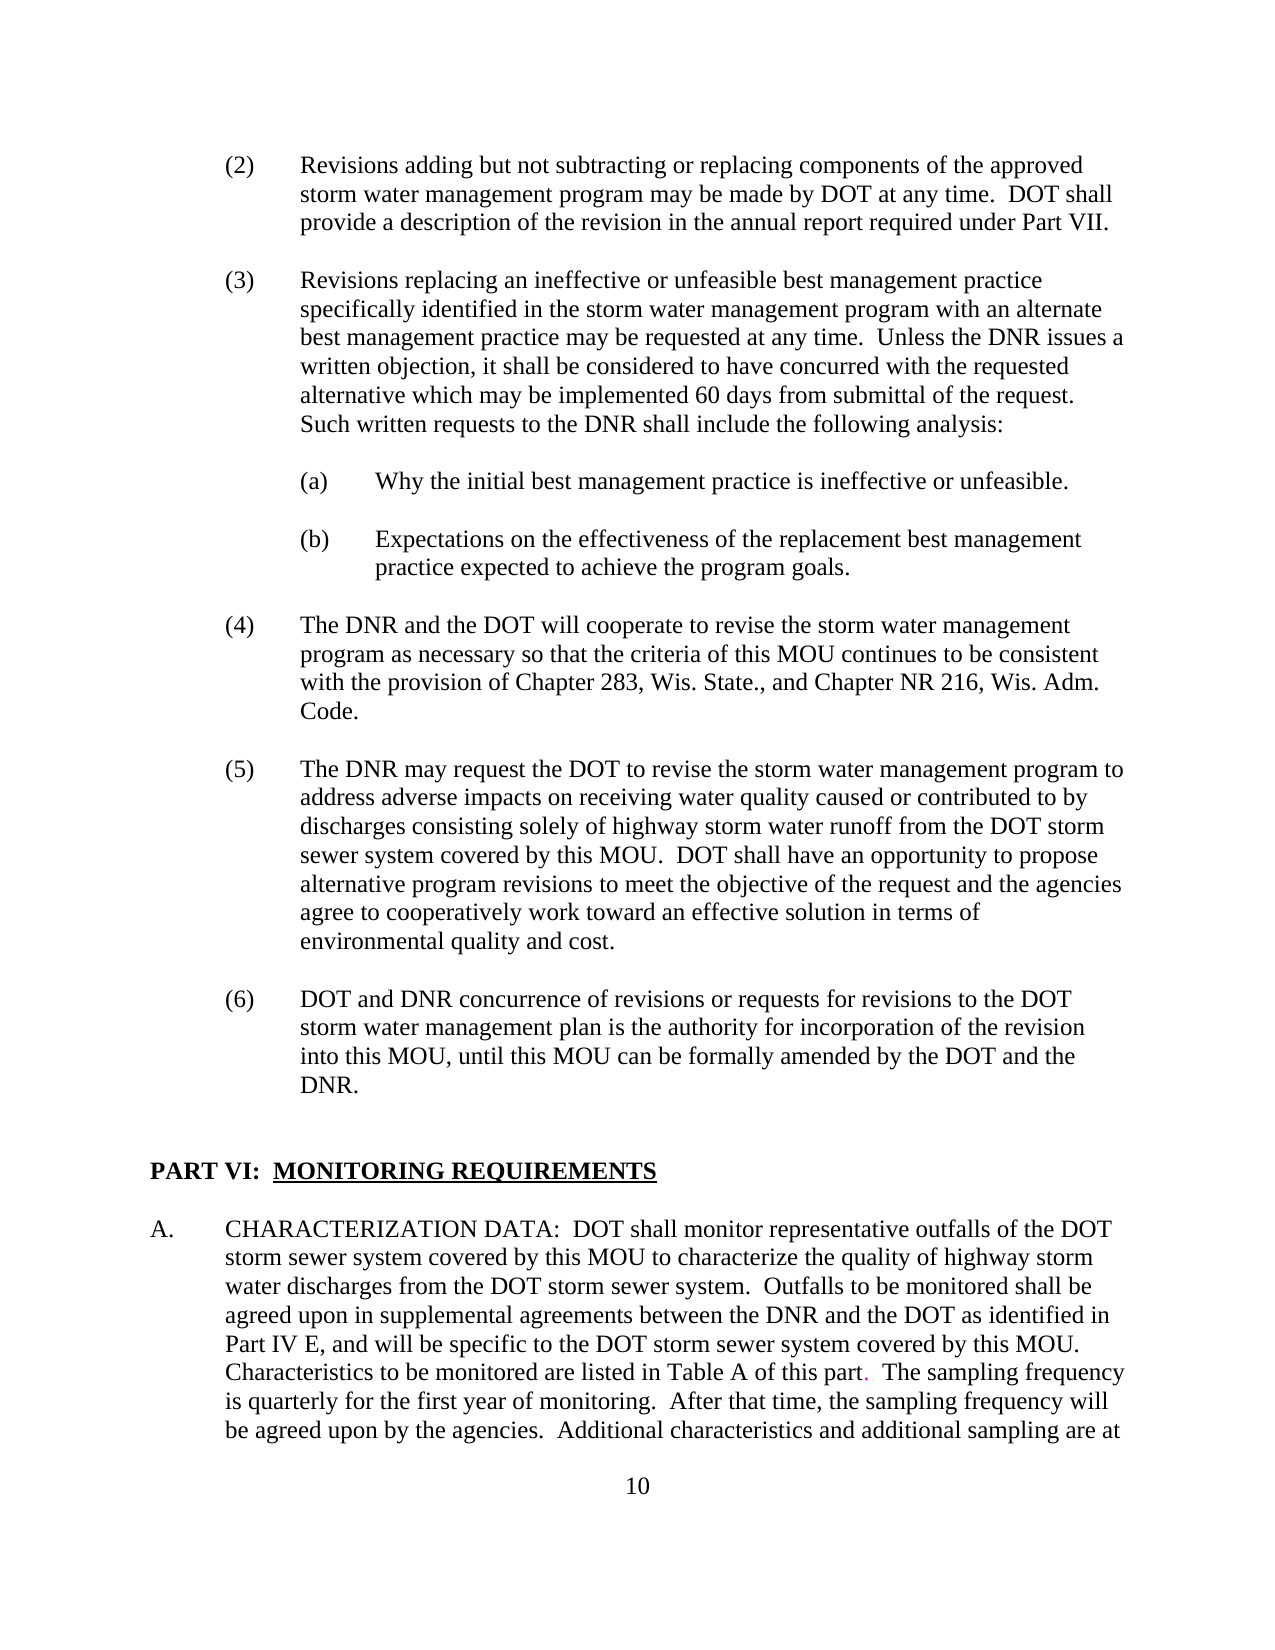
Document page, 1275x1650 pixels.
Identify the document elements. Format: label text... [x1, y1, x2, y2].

text (5) The DNR may request the DOT to revise the storm water management program to address adverse impacts on receiving water quality caused or contributed to by discharges consisting solely of highway storm water runoff from the DOT storm sewer system covered by this MOU. DOT shall have an opportunity to propose alternative program revisions to meet the objective of the request and the agencies agree to cooperatively work toward an effective solution in terms of environmental quality and cost. [150, 754, 1125, 955]
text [150, 1214, 1125, 1444]
text PART VI: MONITORING REQUIREMENTS [150, 1156, 1125, 1185]
text (b) Expectations on the effectiveness of the replacement best management practice expected to achieve the program goals. [150, 524, 1125, 581]
text (2) Revisions adding but not subtracting or replacing components of the approved storm water management program may be made by DOT at any time. DOT shall provide a description of the revision in the annual report required under Part VII. [150, 150, 1125, 236]
text (3) Revisions replacing an ineffective or unfeasible best management practice specifically identified in the storm water management program with an alternate best management practice may be requested at any time. Unless the DNR issues a written objection, it shall be considered to have concurred with the requested alternative which may be implemented 60 days from submittal of the request. Such written requests to the DNR shall include the following analysis: [150, 265, 1125, 437]
text (a) Why the initial best management practice is ineffective or unfeasible. [150, 466, 1125, 495]
text (6) DOT and DNR concurrence of revisions or requests for revisions to the DOT storm water management plan is the authority for incorporation of the revision into this MOU, until this MOU can be formally amended by the DOT and the DNR. [150, 984, 1125, 1099]
text (4) The DNR and the DOT will cooperate to revise the storm water management program as necessary so that the criteria of this MOU continues to be consistent with the provision of Chapter 283, Wis. State., and Chapter NR 216, Wis. Adm. Code. [150, 610, 1125, 725]
